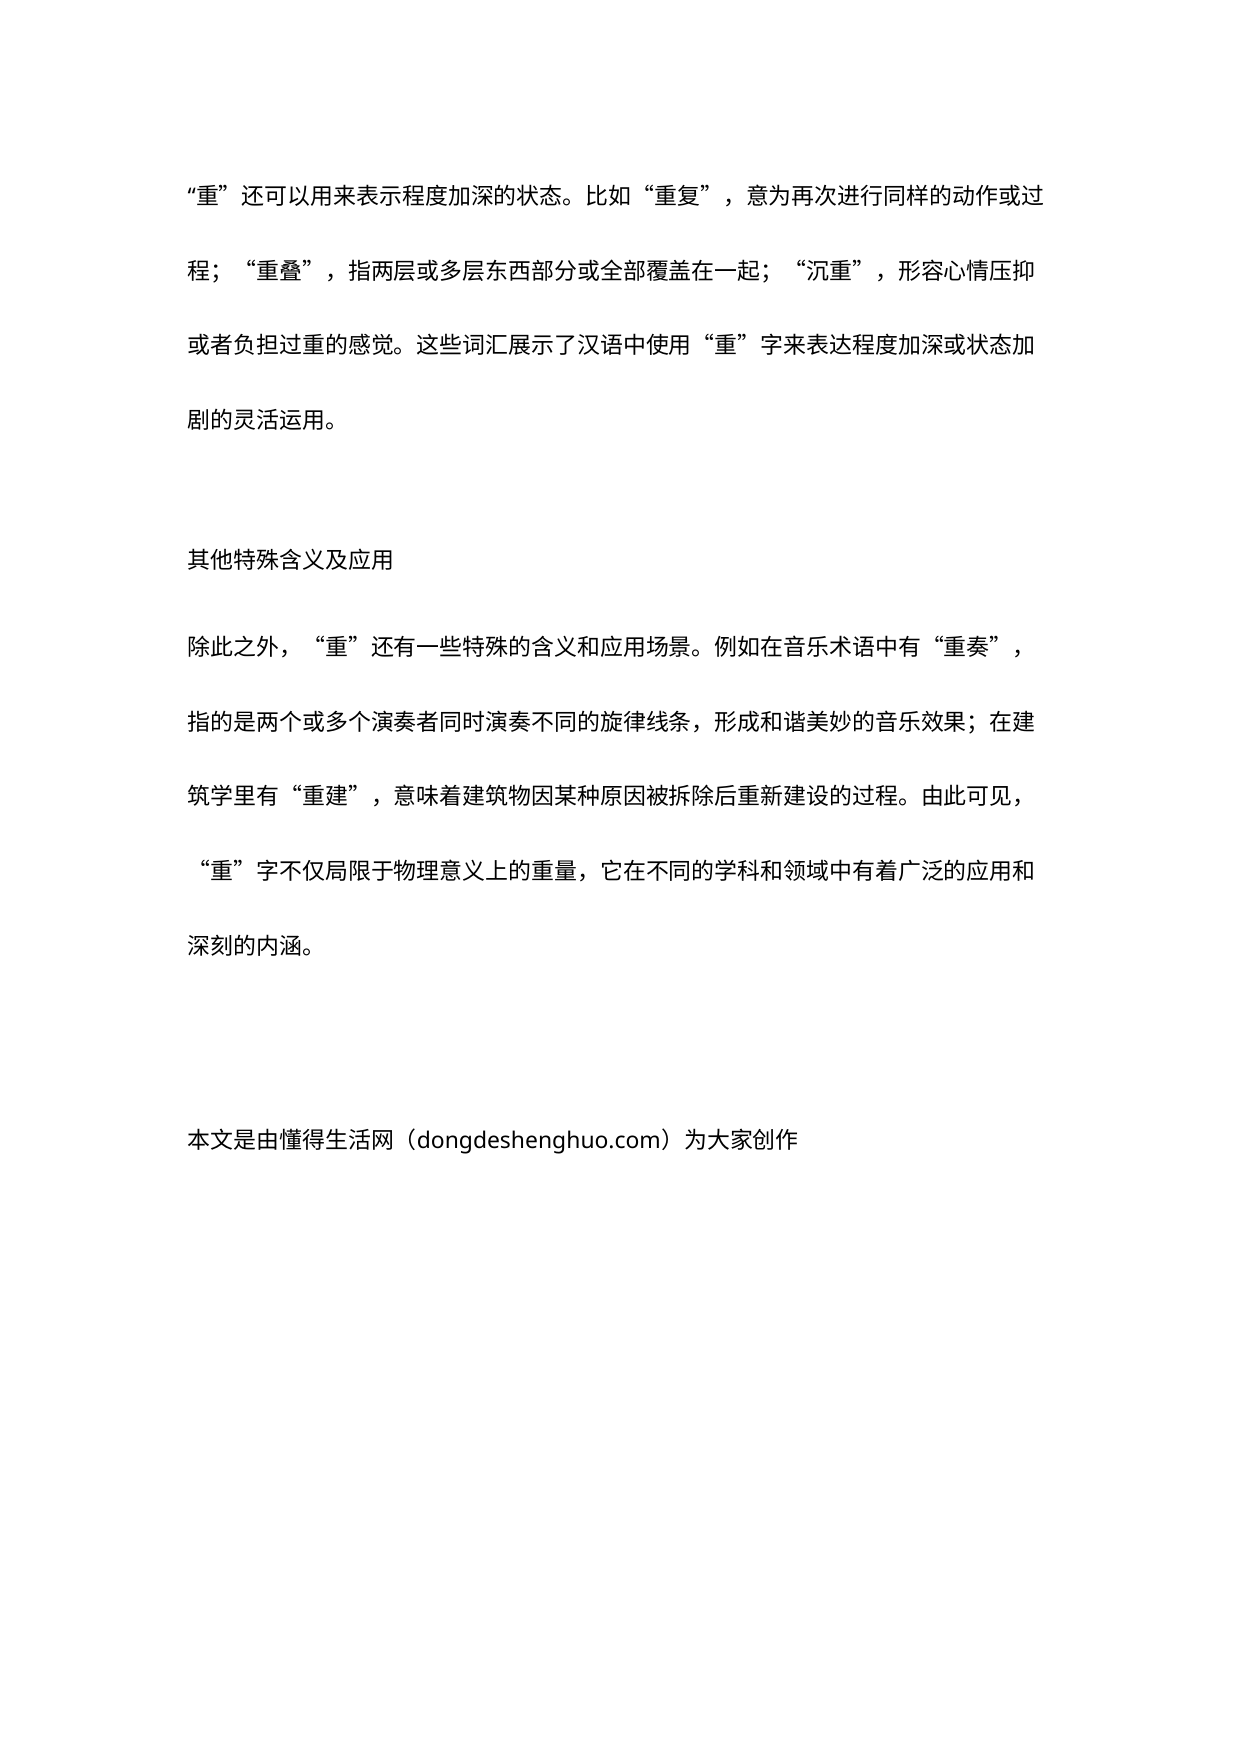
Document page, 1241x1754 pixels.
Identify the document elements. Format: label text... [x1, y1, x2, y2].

text “重”还可以用来表示程度加深的状态。比如“重复”，意为再次进行同样的动作或过程；“重叠”，指两层或多层东西部分或全部覆盖在一起；“沉重”，形容心情压抑或者负担过重的感觉。这些词汇展示了汉语中使用“重”字来表达程度加深或状态加剧的灵活运用。 [187, 162, 1053, 451]
text 其他特殊含义及应用 [187, 526, 1053, 591]
text 本文是由懂得生活网（dongdeshenghuo.com）为大家创作 [187, 1106, 1053, 1171]
text 除此之外，“重”还有一些特殊的含义和应用场景。例如在音乐术语中有“重奏”，指的是两个或多个演奏者同时演奏不同的旋律线条，形成和谐美妙的音乐效果；在建筑学里有“重建”，意味着建筑物因某种原因被拆除后重新建设的过程。由此可见，“重”字不仅局限于物理意义上的重量，它在不同的学科和领域中有着广泛的应用和深刻的内涵。 [187, 613, 1053, 977]
